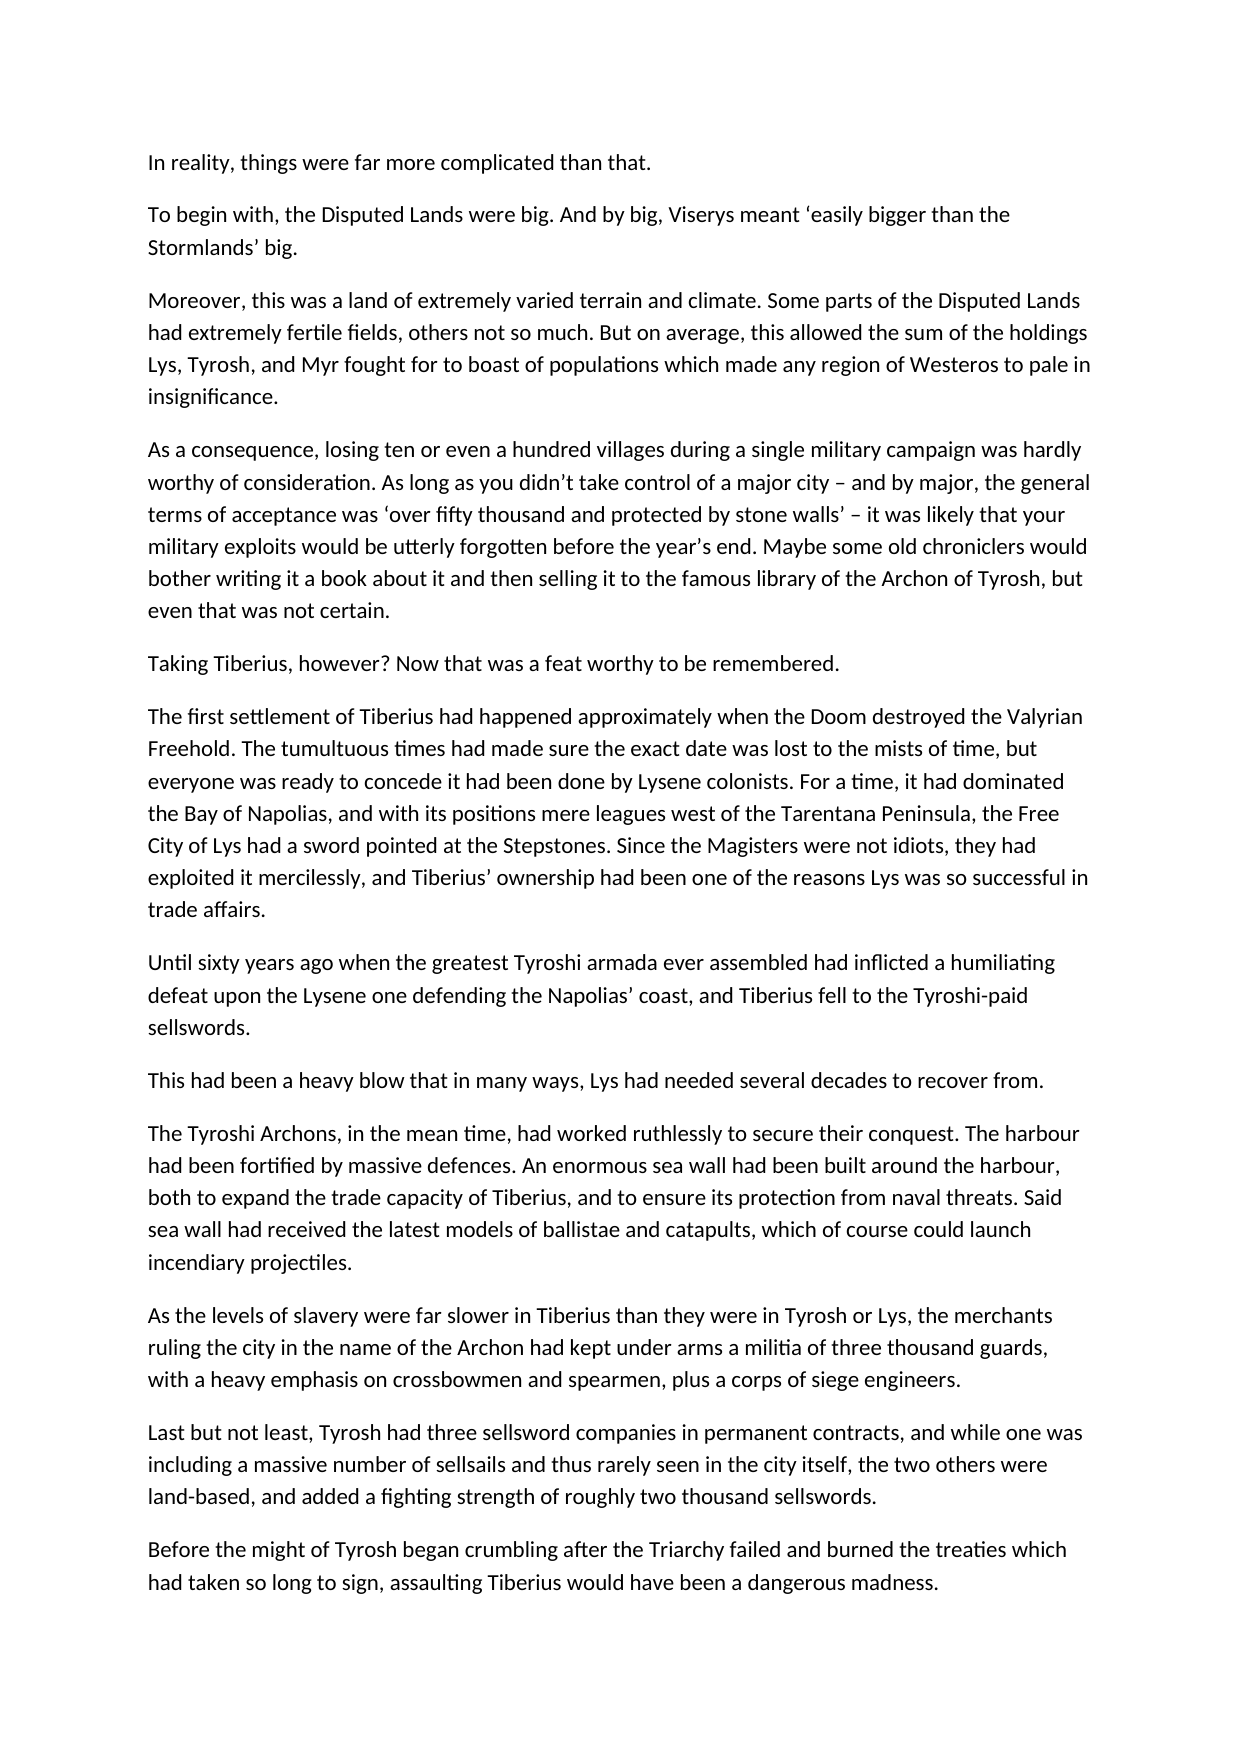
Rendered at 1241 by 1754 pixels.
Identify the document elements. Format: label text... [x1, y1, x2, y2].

text Before the might of Tyrosh began crumbling after the Triarchy failed and burned the treaties which had taken so long to sign, assaulting Tiberius would have been a dangerous madness. [148, 1536, 1093, 1596]
text The first settlement of Tiberius had happened approximately when the Doom destroyed the Valyrian Freehold. The tumultuous times had made sure the exact date was lost to the mists of time, but everyone was ready to concede it had been done by Lysene colonists. For a time, it had dominated the Bay of Napolias, and with its positions mere leagues west of the Tarentana Peninsula, the Free City of Lys had a sword pointed at the Stepstones. Since the Magisters were not idiots, they had exploited it mercilessly, and Tiberius’ ownership had been one of the reasons Lys was so successful in trade affairs. [148, 702, 1093, 923]
text As the levels of slavery were far slower in Tiberius than they were in Tyrosh or Lys, the merchants ruling the city in the name of the Archon had kept under arms a militia of three thousand guards, with a heavy emphasis on crossbowmen and spearmen, plus a corps of siege engineers. [148, 1301, 1093, 1393]
text Taking Tiberius, however? Now that was a feat worthy to be remembered. [148, 649, 1093, 677]
text Until sixty years ago when the greatest Tyroshi armada ever assembled had inflicted a humiliating defeat upon the Lysene one defending the Napolias’ coast, and Tiberius fell to the Tyroshi-paid sellswords. [148, 948, 1093, 1041]
text This had been a heavy blow that in many ways, Lys had needed several decades to recover from. [148, 1066, 1093, 1094]
text In reality, things were far more complicated than that. [148, 148, 1093, 176]
text The Tyroshi Archons, in the mean time, had worked ruthlessly to secure their conquest. The harbour had been fortified by massive defences. An enormous sea wall had been built around the harbour, both to expand the trade capacity of Tiberius, and to ensure its protection from naval threats. Said sea wall had received the latest models of ballistae and catapults, which of course could launch incendiary projectiles. [148, 1119, 1093, 1276]
text To begin with, the Disputed Lands were big. And by big, Viserys meant ‘easily bigger than the Stormlands’ big. [148, 201, 1093, 261]
text Last but not least, Tyrosh had three sellsword companies in permanent contracts, and while one was including a massive number of sellsails and thus rarely seen in the city itself, the two others were land-based, and added a fighting strength of roughly two thousand sellswords. [148, 1418, 1093, 1511]
text As a consequence, losing ten or even a hundred villages during a single military campaign was hardly worthy of consideration. As long as you didn’t take control of a major city – and by major, the general terms of acceptance was ‘over fifty thousand and protected by stone walls’ – it was likely that your military exploits would be utterly forgotten before the year’s end. Maybe some old chroniclers would bother writing it a book about it and then selling it to the famous library of the Archon of Tyrosh, but even that was not certain. [148, 435, 1093, 624]
text Moreover, this was a land of extremely varied terrain and climate. Some parts of the Disputed Lands had extremely fertile fields, others not so much. But on average, this allowed the sum of the holdings Lys, Tyrosh, and Myr fought for to boast of populations which made any region of Westeros to pale in insignificance. [148, 286, 1093, 410]
